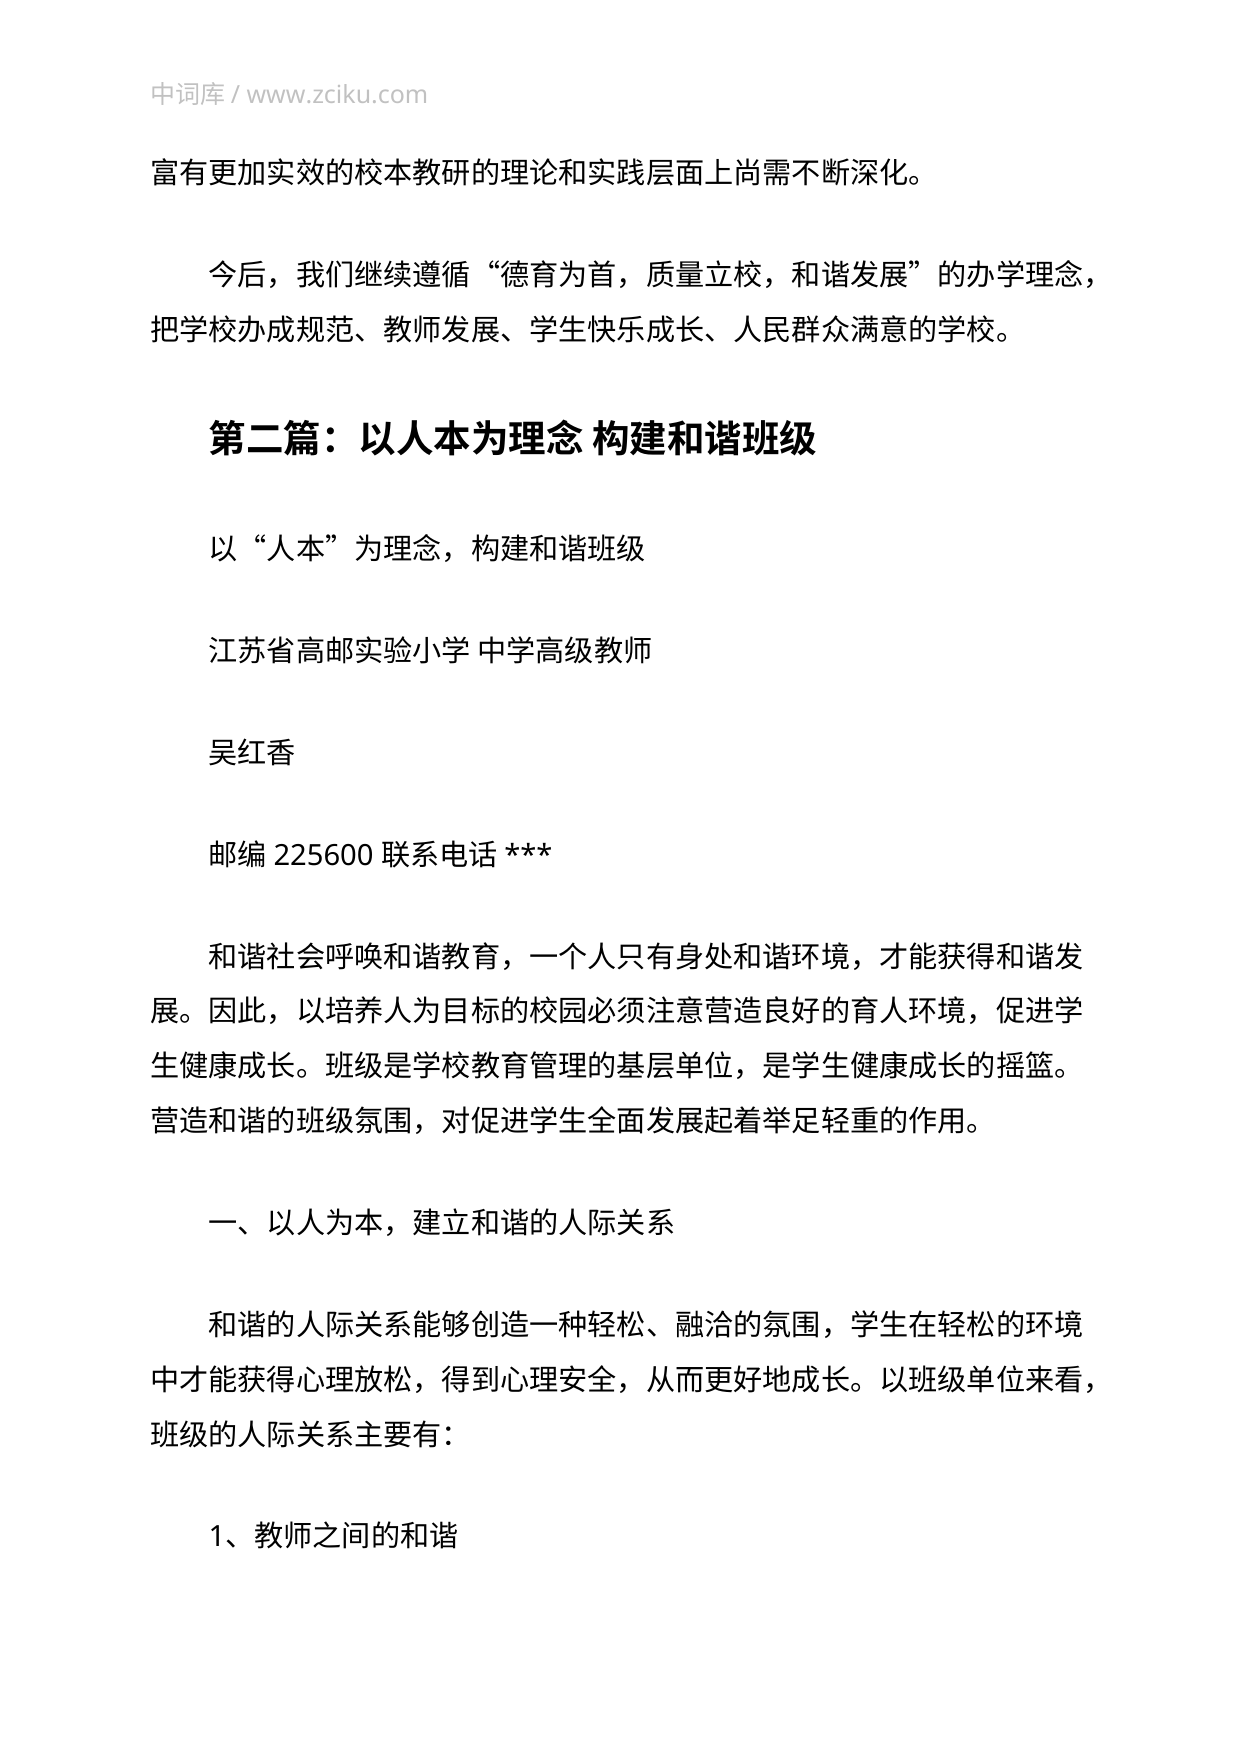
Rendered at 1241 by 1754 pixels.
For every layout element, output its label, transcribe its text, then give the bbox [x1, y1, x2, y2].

text 和谐社会呼唤和谐教育，一个人只有身处和谐环境，才能获得和谐发展。因此，以培养人为目标的校园必须注意营造良好的育人环境，促进学生健康成长。班级是学校教育管理的基层单位，是学生健康成长的摇篮。营造和谐的班级氛围，对促进学生全面发展起着举足轻重的作用。 [150, 933, 1090, 1140]
text 和谐的人际关系能够创造一种轻松、融洽的氛围，学生在轻松的环境中才能获得心理放松，得到心理安全，从而更好地成长。以班级单位来看，班级的人际关系主要有： [150, 1301, 1090, 1453]
text 邮编 225600 联系电话 *** [150, 831, 1090, 873]
text 江苏省高邮实验小学 中学高级教师 [150, 628, 1090, 670]
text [150, 150, 1090, 192]
text 今后，我们继续遵循“德育为首，质量立校，和谐发展”的办学理念，把学校办成规范、教师发展、学生快乐成长、人民群众满意的学校。 [150, 252, 1090, 349]
text 1、教师之间的和谐 [150, 1513, 1090, 1555]
text 一、以人为本，建立和谐的人际关系 [150, 1199, 1090, 1242]
text 以“人本”为理念，构建和谐班级 [150, 526, 1090, 568]
text 第二篇：以人本为理念 构建和谐班级 [150, 408, 1090, 463]
text 吴红香 [150, 729, 1090, 772]
